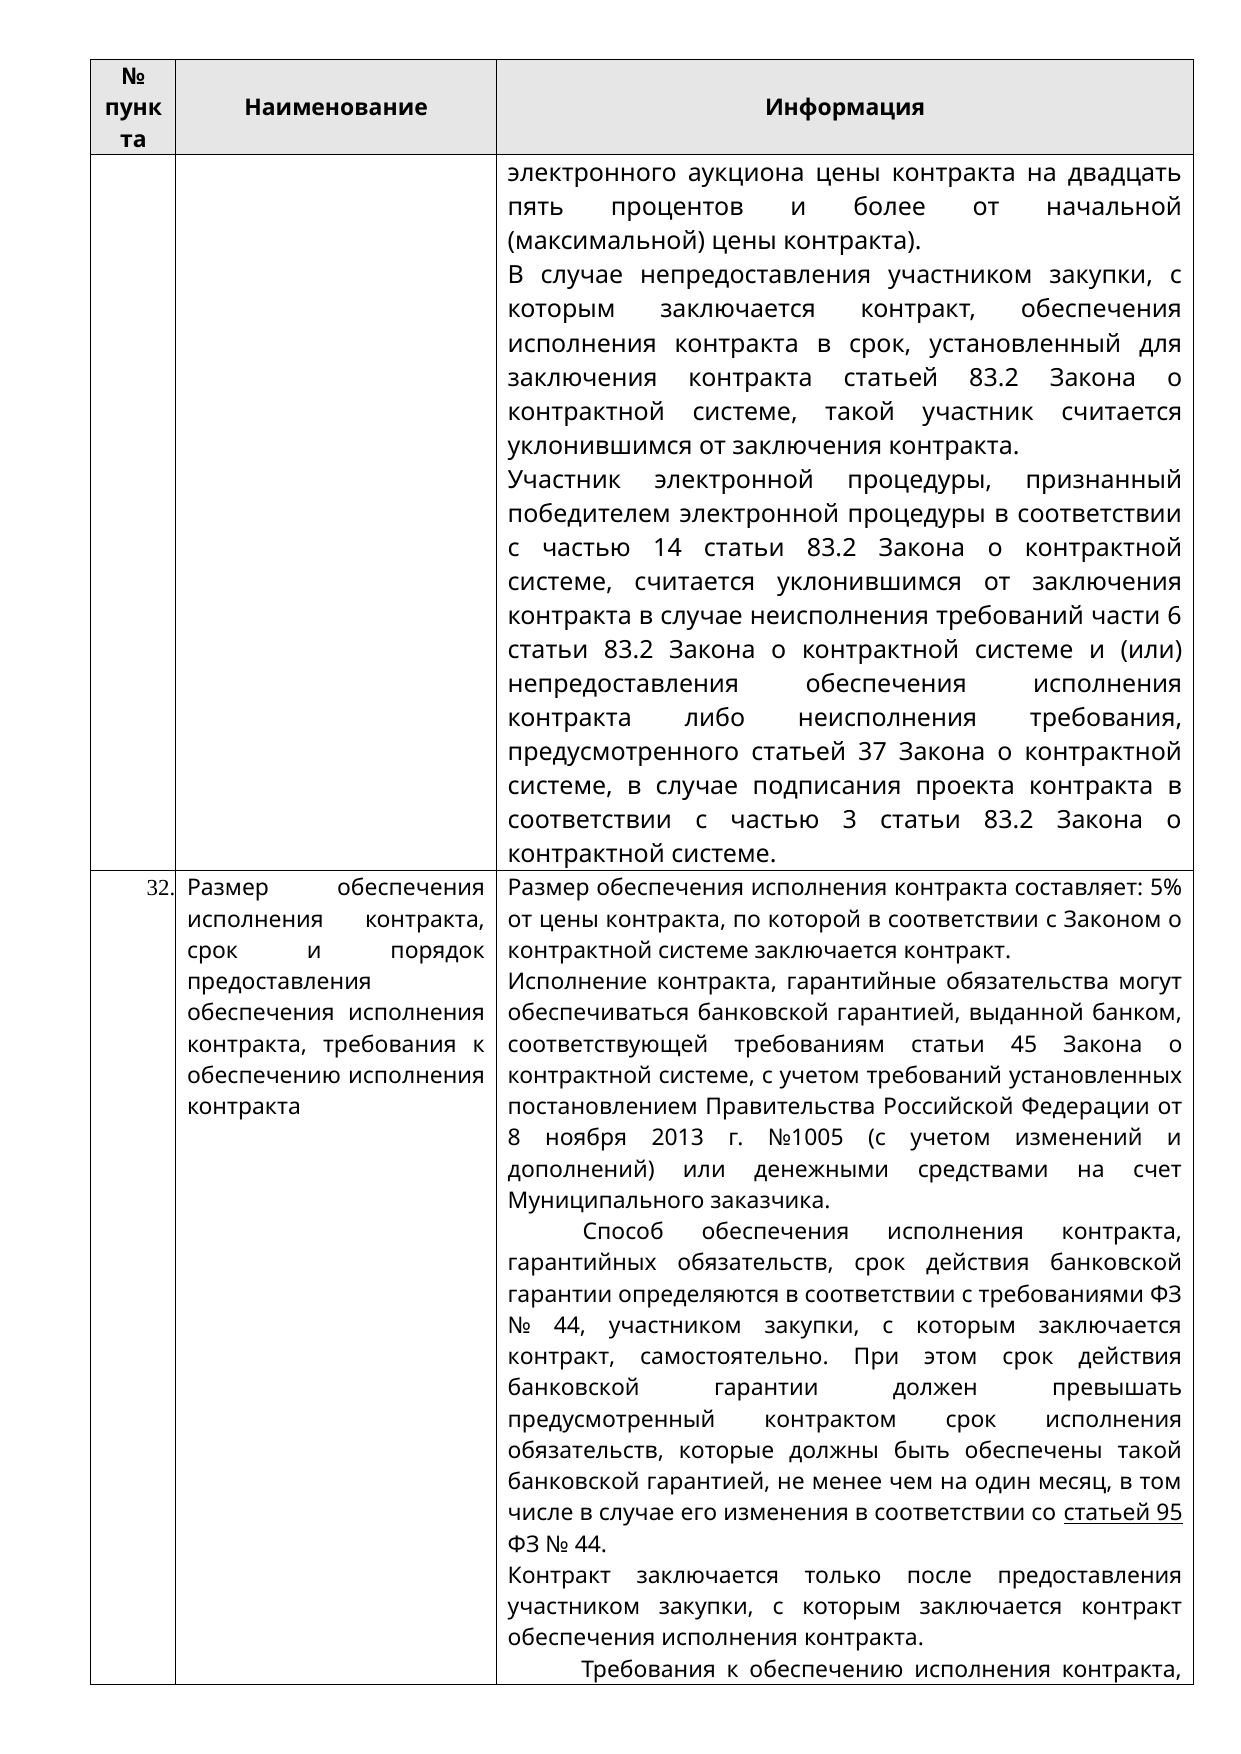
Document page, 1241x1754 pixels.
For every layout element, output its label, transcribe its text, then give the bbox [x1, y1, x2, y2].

table_cell [91, 155, 175, 870]
table_header Наименование [176, 60, 496, 154]
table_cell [176, 155, 496, 870]
table_cell [91, 871, 175, 1684]
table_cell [176, 871, 496, 1684]
table_header Информация [497, 60, 1193, 154]
table_header № пункта [91, 60, 175, 154]
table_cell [497, 871, 1193, 1684]
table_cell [497, 155, 1193, 870]
